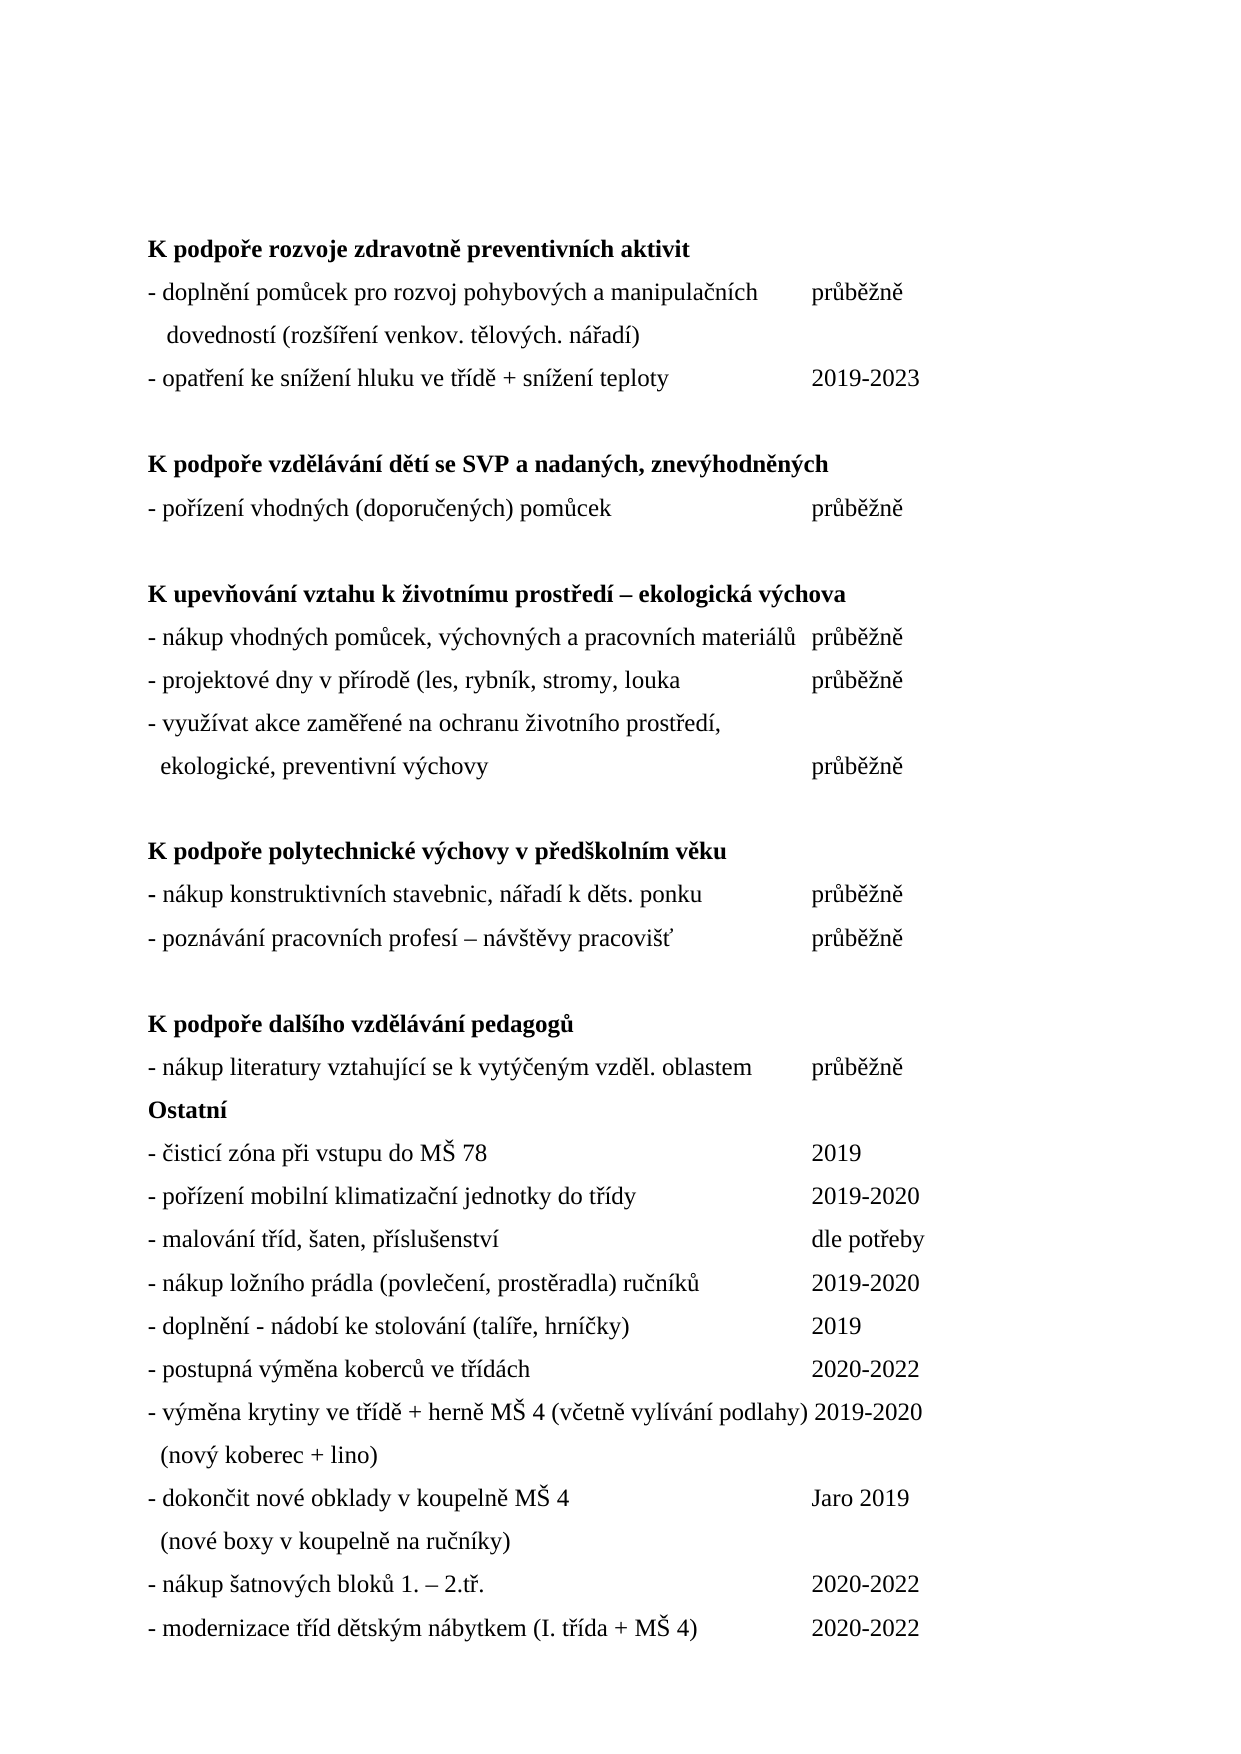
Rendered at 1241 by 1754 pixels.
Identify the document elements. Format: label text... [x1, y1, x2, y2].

text - nákup ložního prádla (povlečení, prostěradla) ručníků 2019-2020 [148, 1268, 1093, 1296]
text ekologické, preventivní výchovy průběžně [148, 751, 1093, 780]
text K upevňování vztahu k životnímu prostředí – ekologická výchova [148, 579, 1093, 608]
text - poznávání pracovních profesí – návštěvy pracovišť průběžně [148, 923, 1093, 951]
text - nákup šatnových bloků 1. – 2.tř. 2020-2022 [148, 1569, 1093, 1598]
text - pořízení vhodných (doporučených) pomůcek průběžně [148, 493, 1093, 521]
text K podpoře vzdělávání dětí se SVP a nadaných, znevýhodněných [148, 449, 1093, 478]
text - čisticí zóna při vstupu do MŠ 78 2019 [148, 1138, 1093, 1167]
text - opatření ke snížení hluku ve třídě + snížení teploty 2019-2023 [148, 363, 1093, 392]
text - nákup literatury vztahující se k vytýčeným vzděl. oblastem průběžně [148, 1052, 1093, 1081]
text - doplnění pomůcek pro rozvoj pohybových a manipulačních průběžně [148, 277, 1093, 306]
text - doplnění - nádobí ke stolování (talíře, hrníčky) 2019 [148, 1311, 1093, 1339]
text (nové boxy v koupelně na ručníky) [148, 1526, 1093, 1555]
text - pořízení mobilní klimatizační jednotky do třídy 2019-2020 [148, 1181, 1093, 1210]
text - nákup vhodných pomůcek, výchovných a pracovních materiálů průběžně [148, 622, 1093, 651]
text dovedností (rozšíření venkov. tělových. nářadí) [148, 320, 1093, 349]
text - výměna krytiny ve třídě + herně MŠ 4 (včetně vylívání podlahy) 2019-2020 [148, 1397, 1093, 1426]
text - modernizace tříd dětským nábytkem (I. třída + MŠ 4) 2020-2022 [148, 1613, 1093, 1641]
text - postupná výměna koberců ve třídách 2020-2022 [148, 1354, 1093, 1383]
text - malování tříd, šaten, příslušenství dle potřeby [148, 1224, 1093, 1253]
text - nákup konstruktivních stavebnic, nářadí k děts. ponku průběžně [148, 879, 1093, 908]
text K podpoře polytechnické výchovy v předškolním věku [148, 836, 1093, 865]
text - projektové dny v přírodě (les, rybník, stromy, louka průběžně [148, 665, 1093, 694]
text K podpoře rozvoje zdravotně preventivních aktivit [148, 234, 1093, 263]
text - dokončit nové obklady v koupelně MŠ 4 Jaro 2019 [148, 1483, 1093, 1512]
text K podpoře dalšího vzdělávání pedagogů [148, 1009, 1093, 1038]
text Ostatní [148, 1095, 1093, 1124]
text (nový koberec + lino) [148, 1440, 1093, 1469]
text - využívat akce zaměřené na ochranu životního prostředí, [148, 708, 1093, 737]
